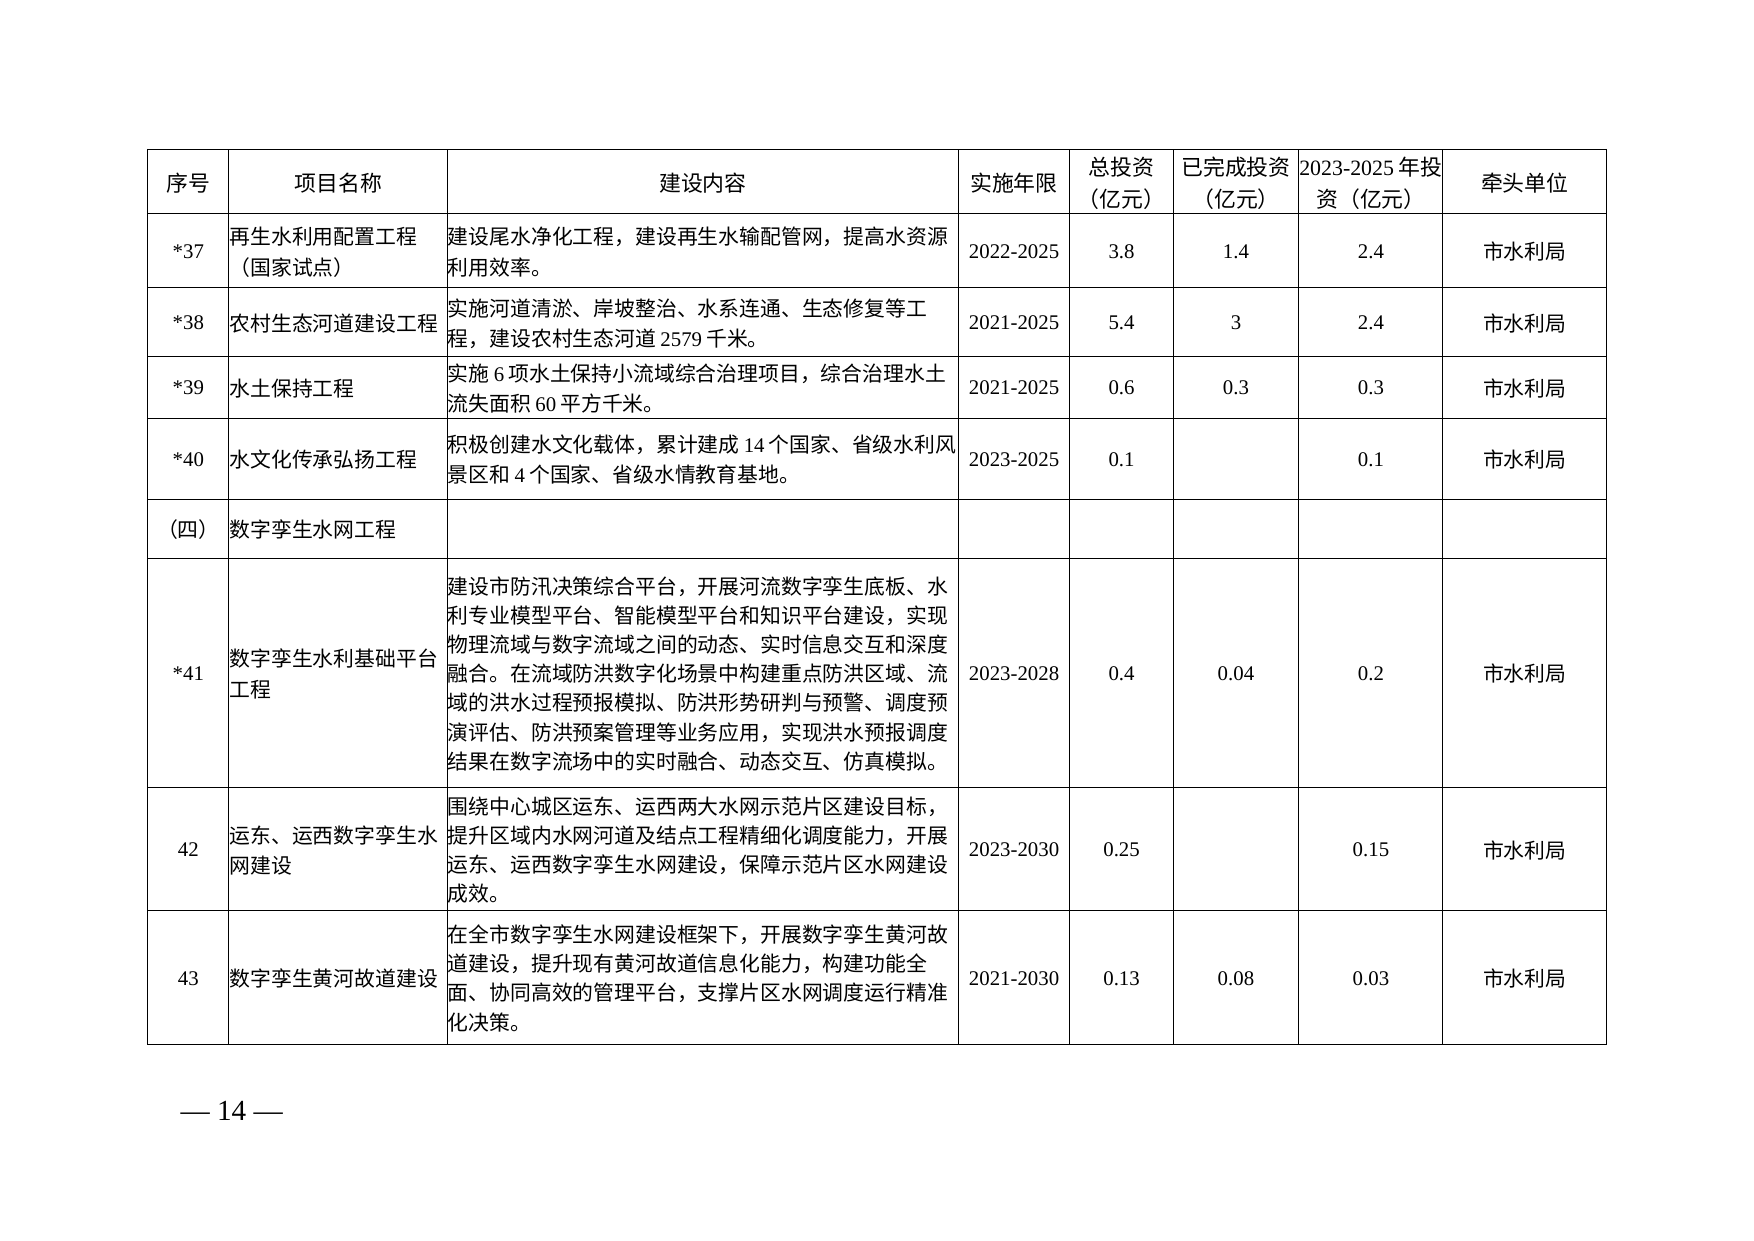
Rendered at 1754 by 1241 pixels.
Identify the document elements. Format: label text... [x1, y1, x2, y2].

table_cell 0.13 [1070, 911, 1173, 1044]
table_cell *39 [148, 357, 228, 417]
table_cell 2023-2030 [959, 788, 1069, 910]
table_cell 农村生态河道建设工程 [229, 288, 447, 356]
table_cell 市水利局 [1443, 559, 1606, 787]
table_cell 2021-2025 [959, 357, 1069, 417]
table_cell 市水利局 [1443, 214, 1606, 287]
table_cell 0.1 [1070, 419, 1173, 499]
table_cell *38 [148, 288, 228, 356]
table_cell 1.4 [1174, 214, 1298, 287]
table_cell [448, 500, 958, 557]
table_cell 在全市数字孪生水网建设框架下，开展数字孪生黄河故道建设，提升现有黄河故道信息化能力，构建功能全面、协同高效的管理平台，支撑片区水网调度运行精准化决策。 [448, 911, 958, 1044]
table_cell 数字孪生黄河故道建设 [229, 911, 447, 1044]
table_cell 3.8 [1070, 214, 1173, 287]
table_cell 2022-2025 [959, 214, 1069, 287]
table_cell 水文化传承弘扬工程 [229, 419, 447, 499]
table_cell 建设市防汛决策综合平台，开展河流数字孪生底板、水利专业模型平台、智能模型平台和知识平台建设，实现物理流域与数字流域之间的动态、实时信息交互和深度融合。在流域防洪数字化场景中构建重点防洪区域、流域的洪水过程预报模拟、防洪形势研判与预警、调度预演评估、防洪预案管理等业务应用，实现洪水预报调度结果在数字流场中的实时融合、动态交互、仿真模拟。 [448, 559, 958, 787]
table_cell 0.03 [1299, 911, 1442, 1044]
table_cell 0.1 [1299, 419, 1442, 499]
table_cell 数字孪生水利基础平台工程 [229, 559, 447, 787]
table_header 序号 [148, 150, 228, 213]
table_cell 围绕中心城区运东、运西两大水网示范片区建设目标，提升区域内水网河道及结点工程精细化调度能力，开展运东、运西数字孪生水网建设，保障示范片区水网建设成效。 [448, 788, 958, 910]
table_cell [1174, 500, 1298, 557]
table_cell 0.2 [1299, 559, 1442, 787]
table_cell 0.15 [1299, 788, 1442, 910]
table_cell 建设尾水净化工程，建设再生水输配管网，提高水资源利用效率。 [448, 214, 958, 287]
table_cell 市水利局 [1443, 419, 1606, 499]
table_cell 实施河道清淤、岸坡整治、水系连通、生态修复等工程，建设农村生态河道2579千米。 [448, 288, 958, 356]
table_cell 3 [1174, 288, 1298, 356]
table_cell 2021-2025 [959, 288, 1069, 356]
table_header 实施年限 [959, 150, 1069, 213]
table_cell 0.25 [1070, 788, 1173, 910]
table_cell 0.3 [1174, 357, 1298, 417]
table_cell 积极创建水文化载体，累计建成14个国家、省级水利风景区和4个国家、省级水情教育基地。 [448, 419, 958, 499]
table_cell 实施6项水土保持小流域综合治理项目，综合治理水土流失面积60平方千米。 [448, 357, 958, 417]
table_cell 水土保持工程 [229, 357, 447, 417]
table_cell 2023-2025 [959, 419, 1069, 499]
table_cell *37 [148, 214, 228, 287]
table_cell [1174, 788, 1298, 910]
table_cell 0.3 [1299, 357, 1442, 417]
table_cell 市水利局 [1443, 788, 1606, 910]
table_cell 2.4 [1299, 288, 1442, 356]
table_header 已完成投资 （亿元） [1174, 150, 1298, 213]
table_cell *40 [148, 419, 228, 499]
table_cell [959, 500, 1069, 557]
table_cell 2021-2030 [959, 911, 1069, 1044]
table_cell [1443, 500, 1606, 557]
table_cell 数字孪生水网工程 [229, 500, 447, 557]
table_cell [1299, 500, 1442, 557]
table_header 牵头单位 [1443, 150, 1606, 213]
table_cell 0.04 [1174, 559, 1298, 787]
table_cell （四） [148, 500, 228, 557]
table_header 项目名称 [229, 150, 447, 213]
table_cell [1174, 419, 1298, 499]
table_cell 运东、运西数字孪生水网建设 [229, 788, 447, 910]
table_header 建设内容 [448, 150, 958, 213]
table_cell [1070, 500, 1173, 557]
table_cell 0.08 [1174, 911, 1298, 1044]
table_cell 0.6 [1070, 357, 1173, 417]
table_cell 市水利局 [1443, 357, 1606, 417]
table_cell 2023-2028 [959, 559, 1069, 787]
table_cell *41 [148, 559, 228, 787]
table_cell 43 [148, 911, 228, 1044]
table_cell 5.4 [1070, 288, 1173, 356]
table_cell 0.4 [1070, 559, 1173, 787]
table_cell 42 [148, 788, 228, 910]
table_cell 市水利局 [1443, 911, 1606, 1044]
table_header 总投资 （亿元） [1070, 150, 1173, 213]
table_cell 2.4 [1299, 214, 1442, 287]
table_cell 市水利局 [1443, 288, 1606, 356]
table_header 2023-2025年投资（亿元） [1299, 150, 1442, 213]
table_cell 再生水利用配置工程（国家试点） [229, 214, 447, 287]
